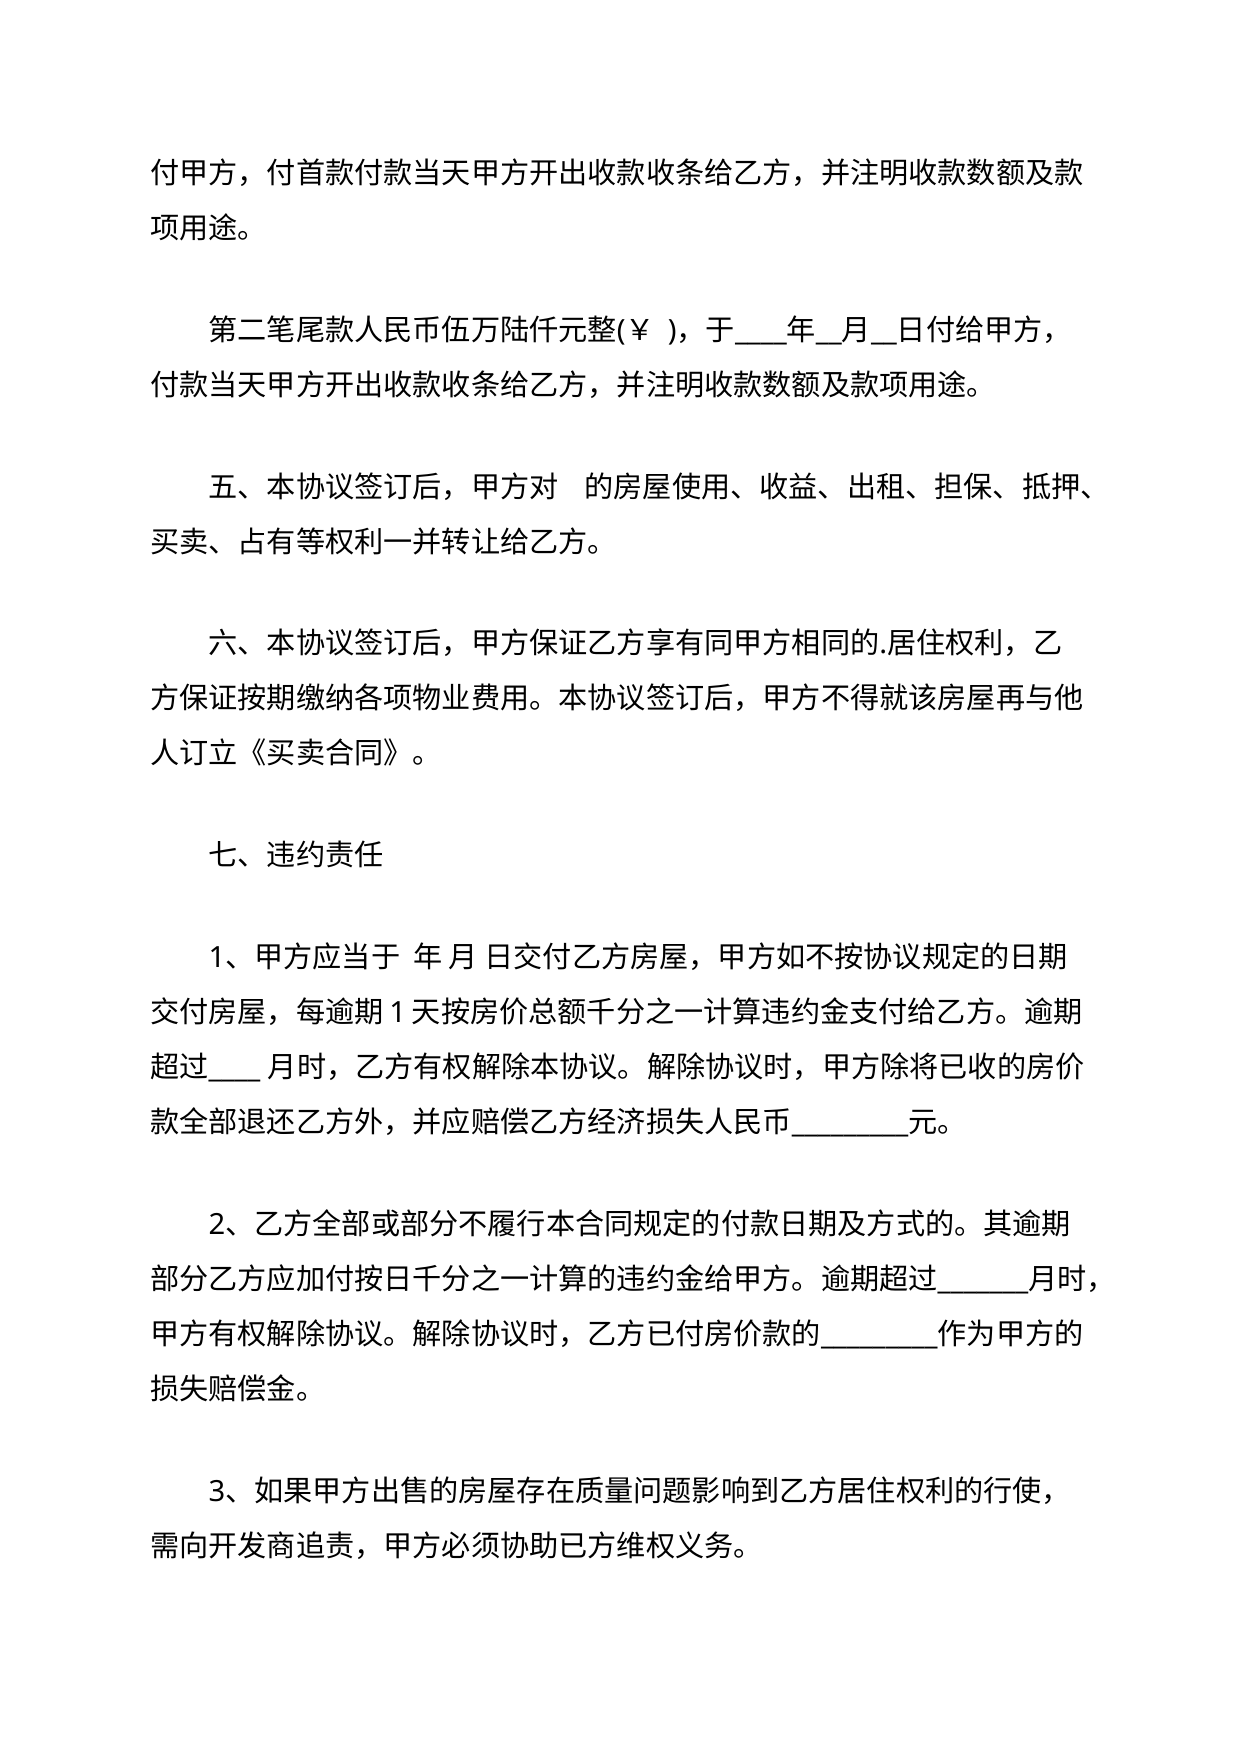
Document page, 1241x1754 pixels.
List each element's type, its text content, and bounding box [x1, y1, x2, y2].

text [150, 150, 1090, 247]
text 七、违约责任 [150, 832, 1090, 874]
text 1、甲方应当于 年 月 日交付乙方房屋，甲方如不按协议规定的日期交付房屋，每逾期1天按房价总额千分之一计算违约金支付给乙方。逾期超过____ 月时，乙方有权解除本协议。解除协议时，甲方除将已收的房价款全部退还乙方外，并应赔偿乙方经济损失人民币_________元。 [150, 933, 1090, 1141]
text 五、本协议签订后，甲方对 的房屋使用、收益、出租、担保、抵押、买卖、占有等权利一并转让给乙方。 [150, 463, 1090, 561]
text 2、乙方全部或部分不履行本合同规定的付款日期及方式的。其逾期部分乙方应加付按日千分之一计算的违约金给甲方。逾期超过_______月时，甲方有权解除协议。解除协议时，乙方已付房价款的_________作为甲方的损失赔偿金。 [150, 1201, 1090, 1408]
text 六、本协议签订后，甲方保证乙方享有同甲方相同的.居住权利，乙方保证按期缴纳各项物业费用。本协议签订后，甲方不得就该房屋再与他人订立《买卖合同》。 [150, 620, 1090, 772]
text 3、如果甲方出售的房屋存在质量问题影响到乙方居住权利的行使，需向开发商追责，甲方必须协助已方维权义务。 [150, 1467, 1090, 1564]
text 第二笔尾款人民币伍万陆仟元整(￥ )，于____年__月__日付给甲方，付款当天甲方开出收款收条给乙方，并注明收款数额及款项用途。 [150, 307, 1090, 404]
